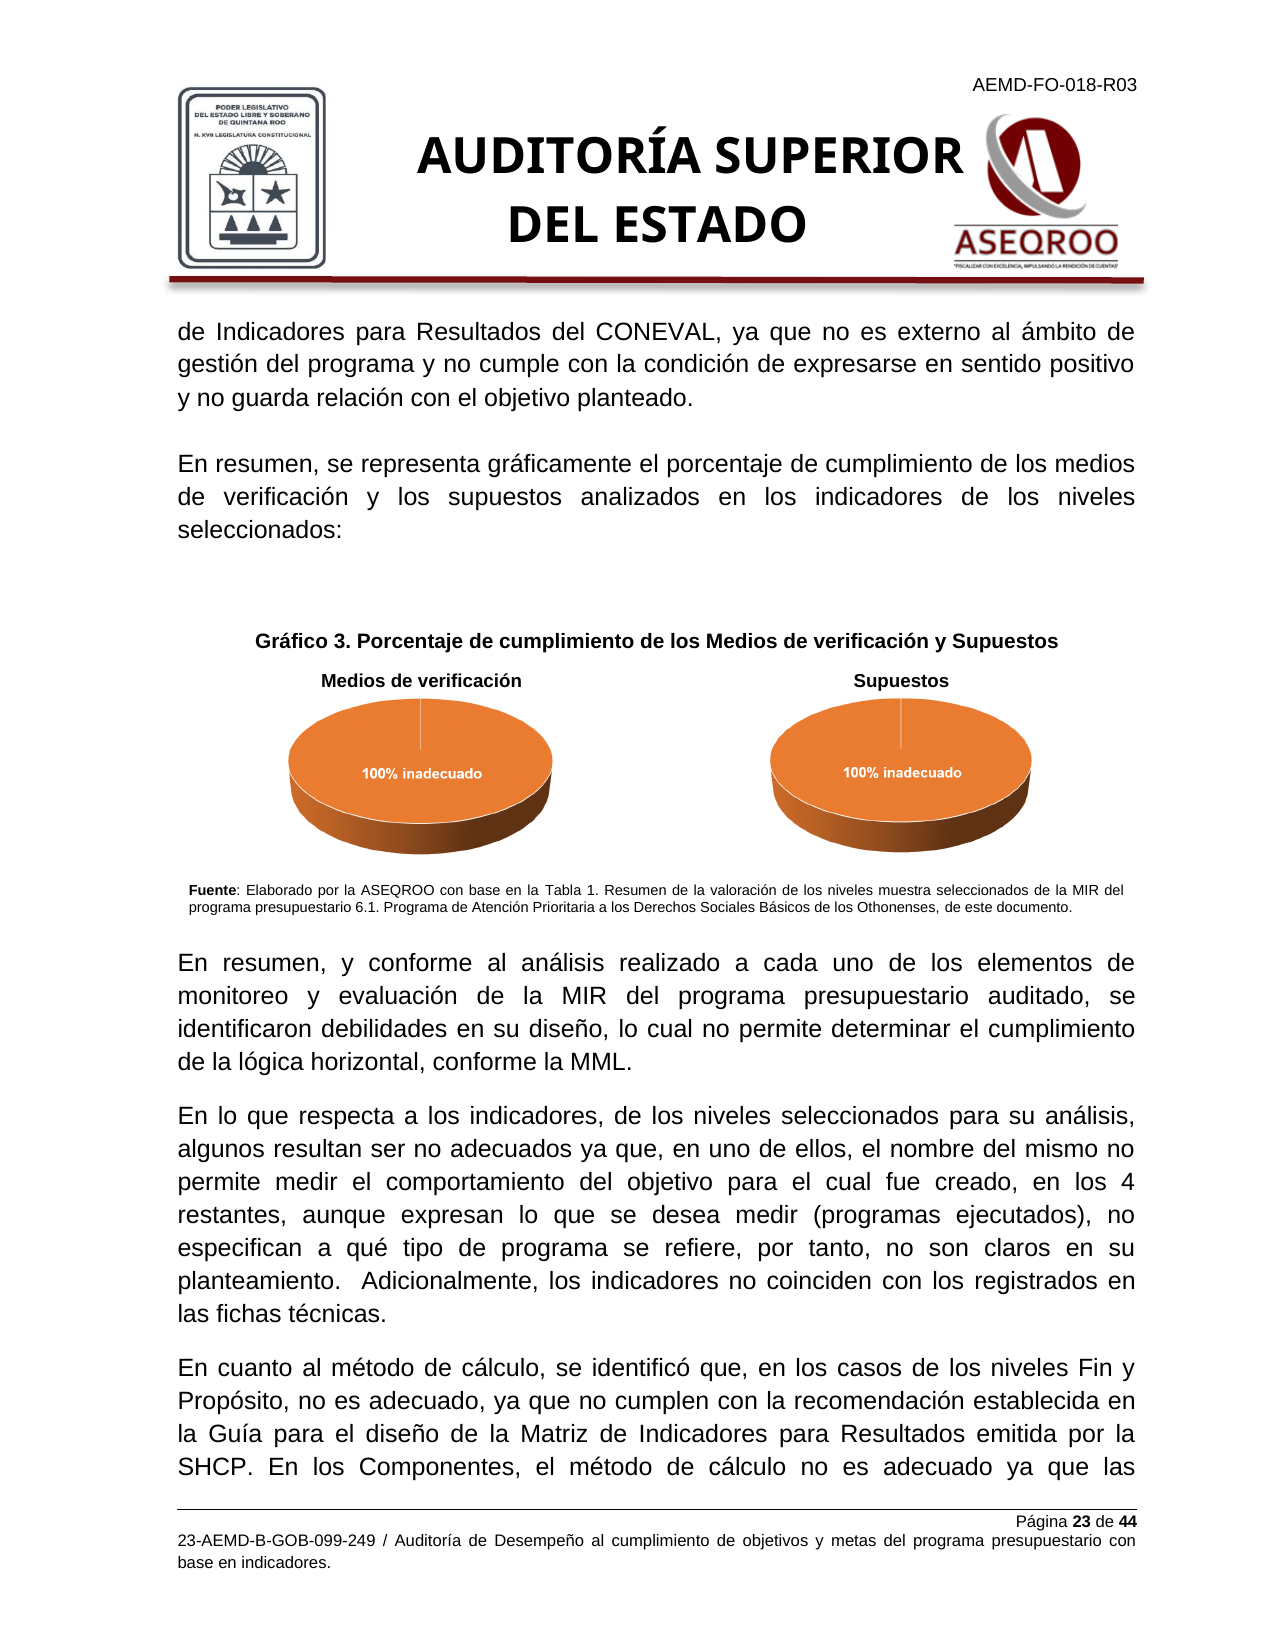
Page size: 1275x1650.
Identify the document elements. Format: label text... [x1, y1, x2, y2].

picture [177, 85, 326, 269]
table_cell Fuente: Elaborado por la ASEQROO con base en la Tabla 1. Resumen de la valoración de los niveles muestra seleccionados de la MIR del programa presupuestario 6.1. Programa de Atención Prioritaria a los Derechos Sociales Básicos de los Othonenses, de este documento. [177, 865, 1137, 915]
table_header Medios de verificación [177, 670, 666, 865]
text En lo que respecta a los indicadores, de los niveles seleccionados para su análisis, algunos resultan ser no adecuados ya que, en uno de ellos, el nombre del mismo no permite medir el comportamiento del objetivo para el cual fue creado, en los 4 restantes, aunque expresan lo que se desea medir (programas ejecutados), no especifican a qué tipo de programa se refiere, por tanto, no son claros en su planteamiento. Adicionalmente, los indicadores no coinciden con los registrados en las fichas técnicas. [177, 1101, 1137, 1328]
table_header Supuestos [666, 670, 1137, 865]
picture [763, 691, 1039, 858]
text Gráfico 3. Porcentaje de cumplimiento de los Medios de verificación y Supuestos [177, 629, 1137, 653]
picture [954, 114, 1118, 269]
picture [282, 691, 561, 860]
text En resumen, se representa gráficamente el porcentaje de cumplimiento de los medios de verificación y los supuestos analizados en los indicadores de los niveles seleccionados: [177, 448, 1137, 543]
text En resumen, y conforme al análisis realizado a cada uno de los elementos de monitoreo y evaluación de la MIR del programa presupuestario auditado, se identificaron debilidades en su diseño, lo cual no permite determinar el cumplimiento de la lógica horizontal, conforme la MML. [177, 948, 1137, 1076]
